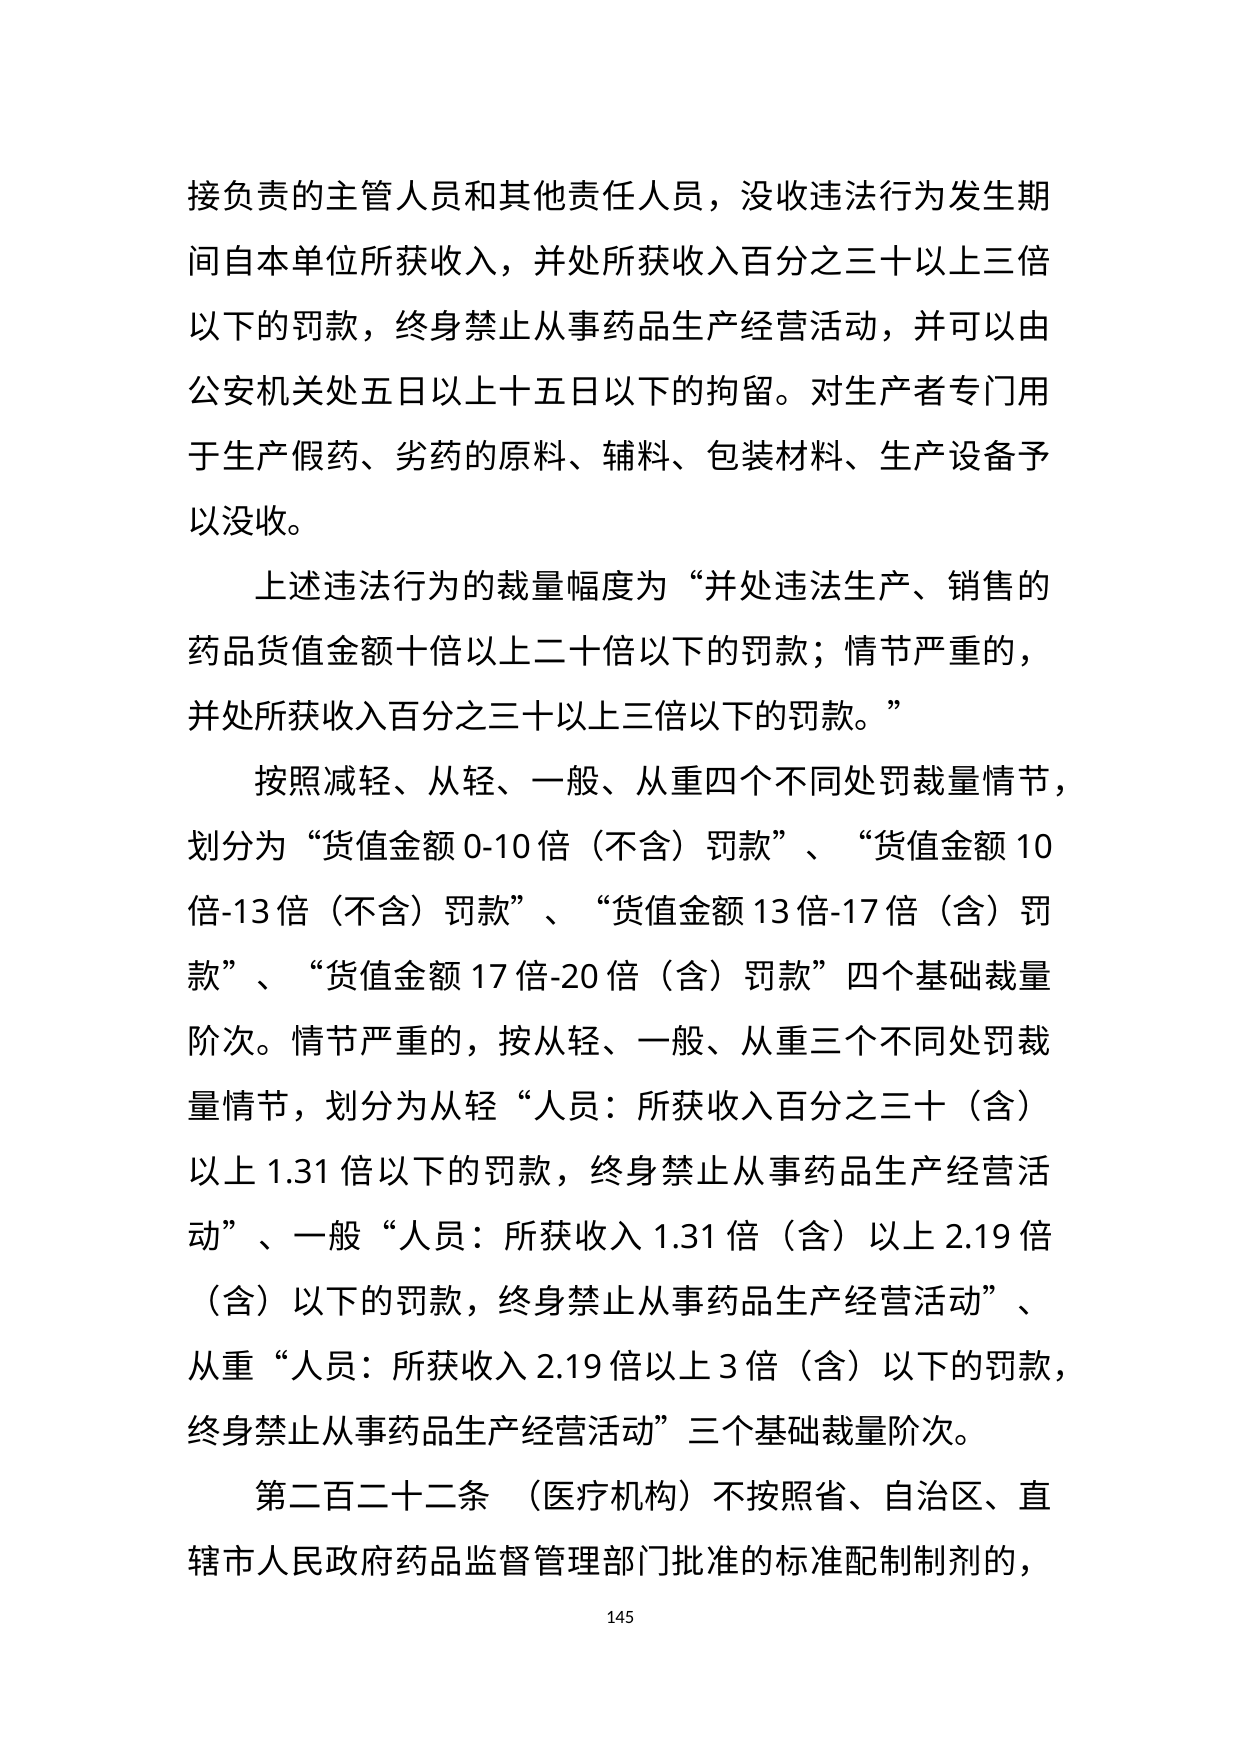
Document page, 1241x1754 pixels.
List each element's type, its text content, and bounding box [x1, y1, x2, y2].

text 按照减轻、从轻、一般、从重四个不同处罚裁量情节，划分为“货值金额0-10倍（不含）罚款”、“货值金额10倍-13倍（不含）罚款”、“货值金额13倍-17倍（含）罚款”、“货值金额17倍-20倍（含）罚款”四个基础裁量阶次。情节严重的，按从轻、一般、从重三个不同处罚裁量情节，划分为从轻“人员：所获收入百分之三十（含）以上1.31倍以下的罚款，终身禁止从事药品生产经营活动”、一般“人员：所获收入1.31倍（含）以上2.19倍（含）以下的罚款，终身禁止从事药品生产经营活动”、从重“人员：所获收入2.19倍以上3倍（含）以下的罚款，终身禁止从事药品生产经营活动”三个基础裁量阶次。 [187, 747, 1053, 1462]
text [187, 162, 1053, 552]
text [187, 1462, 1053, 1592]
text 上述违法行为的裁量幅度为“并处违法生产、销售的药品货值金额十倍以上二十倍以下的罚款；情节严重的，并处所获收入百分之三十以上三倍以下的罚款。” [187, 552, 1053, 747]
